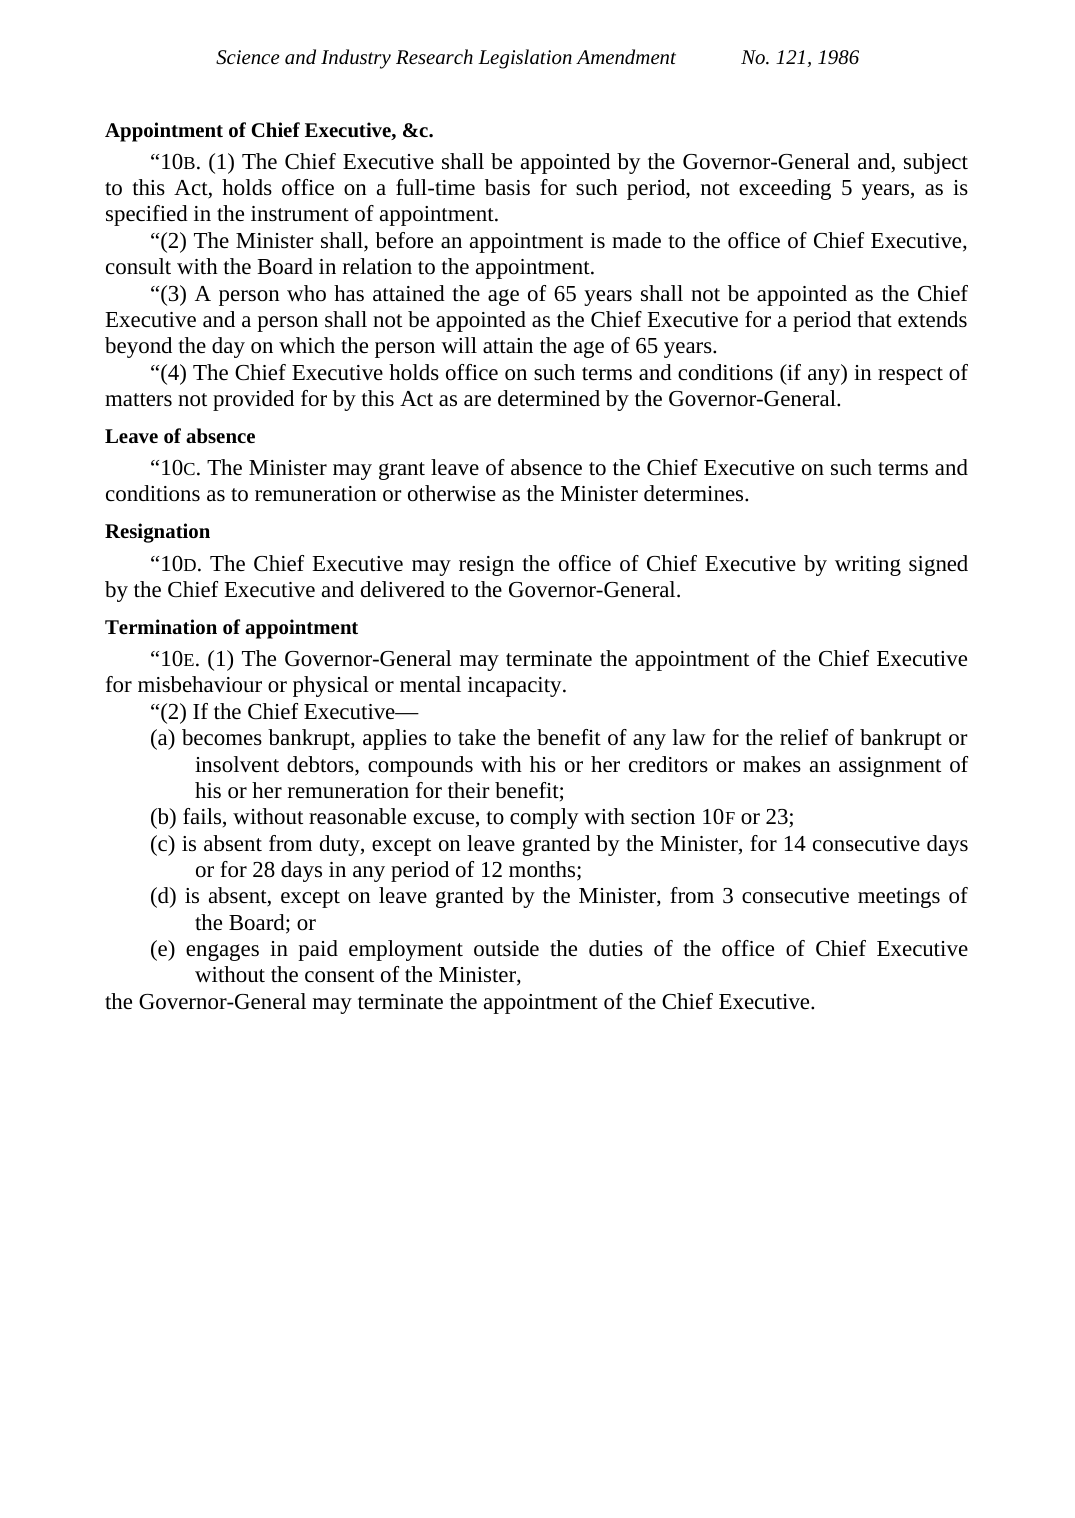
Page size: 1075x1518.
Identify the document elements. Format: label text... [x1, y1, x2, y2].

text (b) fails, without reasonable excuse, to comply with section 10f or 23; [150, 803, 970, 830]
text “10d. The Chief Executive may resign the office of Chief Executive by writing signed by the Chief Executive and delivered to the Governor-General. [105, 550, 970, 602]
text the Governor-General may terminate the appointment of the Chief Executive. [105, 988, 970, 1014]
text (d) is absent, except on leave granted by the Minister, from 3 consecutive meetings of the Board; or [150, 882, 970, 935]
text “10b. (1) The Chief Executive shall be appointed by the Governor-General and, subject to this Act, holds office on a full-time basis for such period, not exceeding 5 years, as is specified in the instrument of appointment. [105, 148, 970, 227]
text Leave of absence [105, 424, 970, 448]
text “10e. (1) The Governor-General may terminate the appointment of the Chief Executive for misbehaviour or physical or mental incapacity. [105, 645, 970, 698]
text “(2) The Minister shall, before an appointment is made to the office of Chief Executive, consult with the Board in relation to the appointment. [105, 227, 970, 279]
text “10c. The Minister may grant leave of absence to the Chief Executive on such terms and conditions as to remuneration or otherwise as the Minister determines. [105, 454, 970, 507]
text “(2) If the Chief Executive— [105, 698, 970, 724]
text Appointment of Chief Executive, &c. [105, 117, 970, 142]
text “(3) A person who has attained the age of 65 years shall not be appointed as the Chief Executive and a person shall not be appointed as the Chief Executive for a period that extends beyond the day on which the person will attain the age of 65 years. [105, 279, 970, 359]
text (a) becomes bankrupt, applies to take the benefit of any law for the relief of bankrupt or insolvent debtors, compounds with his or her creditors or makes an assignment of his or her remuneration for their benefit; [150, 724, 970, 803]
text (c) is absent from duty, except on leave granted by the Minister, for 14 consecutive days or for 28 days in any period of 12 months; [150, 830, 970, 882]
text Resignation [105, 519, 970, 543]
text “(4) The Chief Executive holds office on such terms and conditions (if any) in respect of matters not provided for by this Act as are determined by the Governor-General. [105, 359, 970, 411]
text Termination of appointment [105, 615, 970, 639]
text (e) engages in paid employment outside the duties of the office of Chief Executive without the consent of the Minister, [150, 935, 970, 988]
